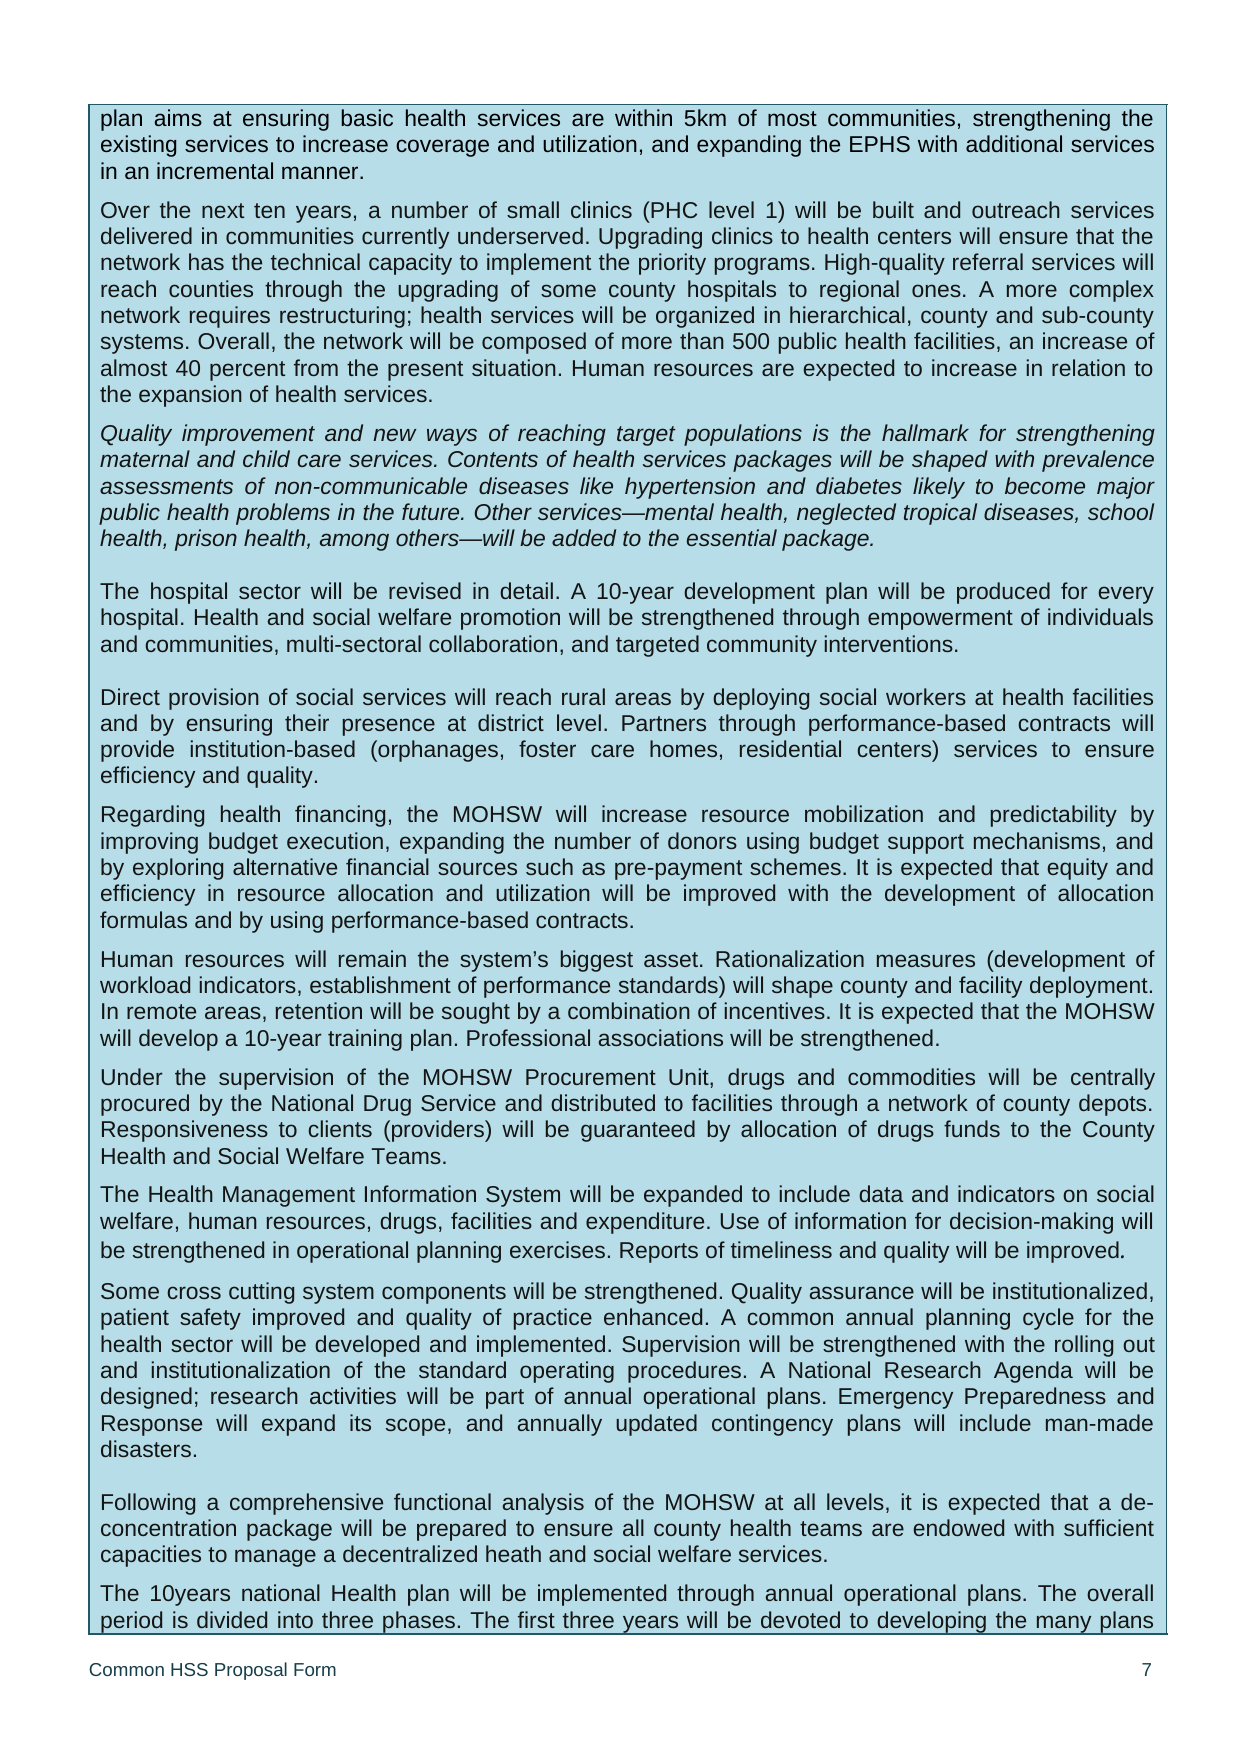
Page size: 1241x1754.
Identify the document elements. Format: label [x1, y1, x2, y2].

table_cell [90, 105, 1166, 1633]
